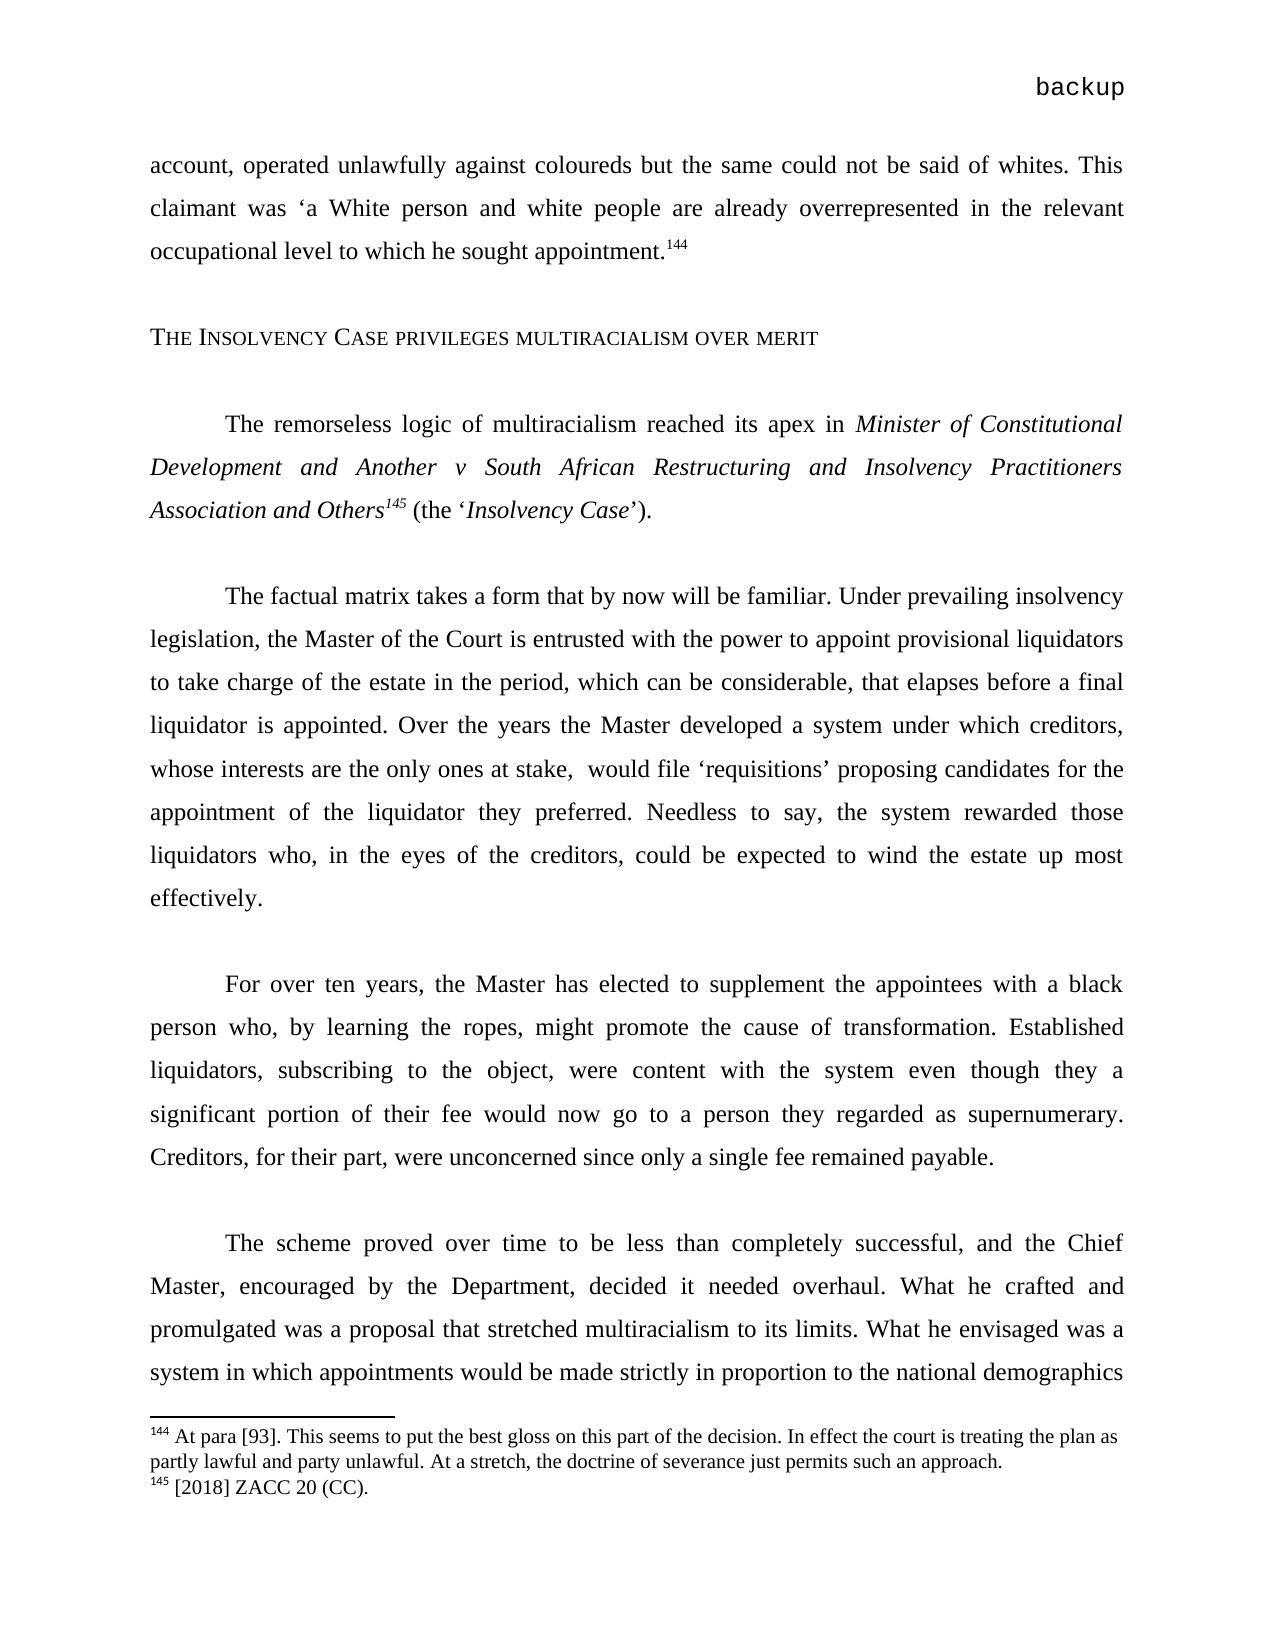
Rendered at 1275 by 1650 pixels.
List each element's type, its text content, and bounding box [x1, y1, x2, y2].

text The factual matrix takes a form that by now will be familiar. Under prevailing insolvency legislation, the Master of the Court is entrusted with the power to appoint provisional liquidators to take charge of the estate in the period, which can be considerable, that elapses before a final liquidator is appointed. Over the years the Master developed a system under which creditors, whose interests are the only ones at stake, would file ‘requisitions’ proposing candidates for the appointment of the liquidator they preferred. Needless to say, the system rewarded those liquidators who, in the eyes of the creditors, could be expected to wind the estate up most effectively. [150, 581, 1125, 912]
text Was this reasoning not equally applicable to the white warder whose claim was under consideration? No, said the majority: the plan, by failing to take regional imbalances into account, operated unlawfully against coloureds but the same could not be said of whites. This claimant was ‘a White person and white people are already overrepresented in the relevant occupational level to which he sought appointment. [150, 150, 1125, 265]
text The remorseless logic of multiracialism reached its apex in Minister of Constitutional Development and Another v South African Restructuring and Insolvency Practitioners Association and Others (the ‘Insolvency Case’). [150, 409, 1125, 524]
text The Insolvency Case privileges multiracialism over merit [150, 322, 1125, 351]
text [150, 1228, 1125, 1386]
text For over ten years, the Master has elected to supplement the appointees with a black person who, by learning the ropes, might promote the cause of transformation. Established liquidators, subscribing to the object, were content with the system even though they a significant portion of their fee would now go to a person they regarded as supernumerary. Creditors, for their part, were unconcerned since only a single fee remained payable. [150, 969, 1125, 1171]
